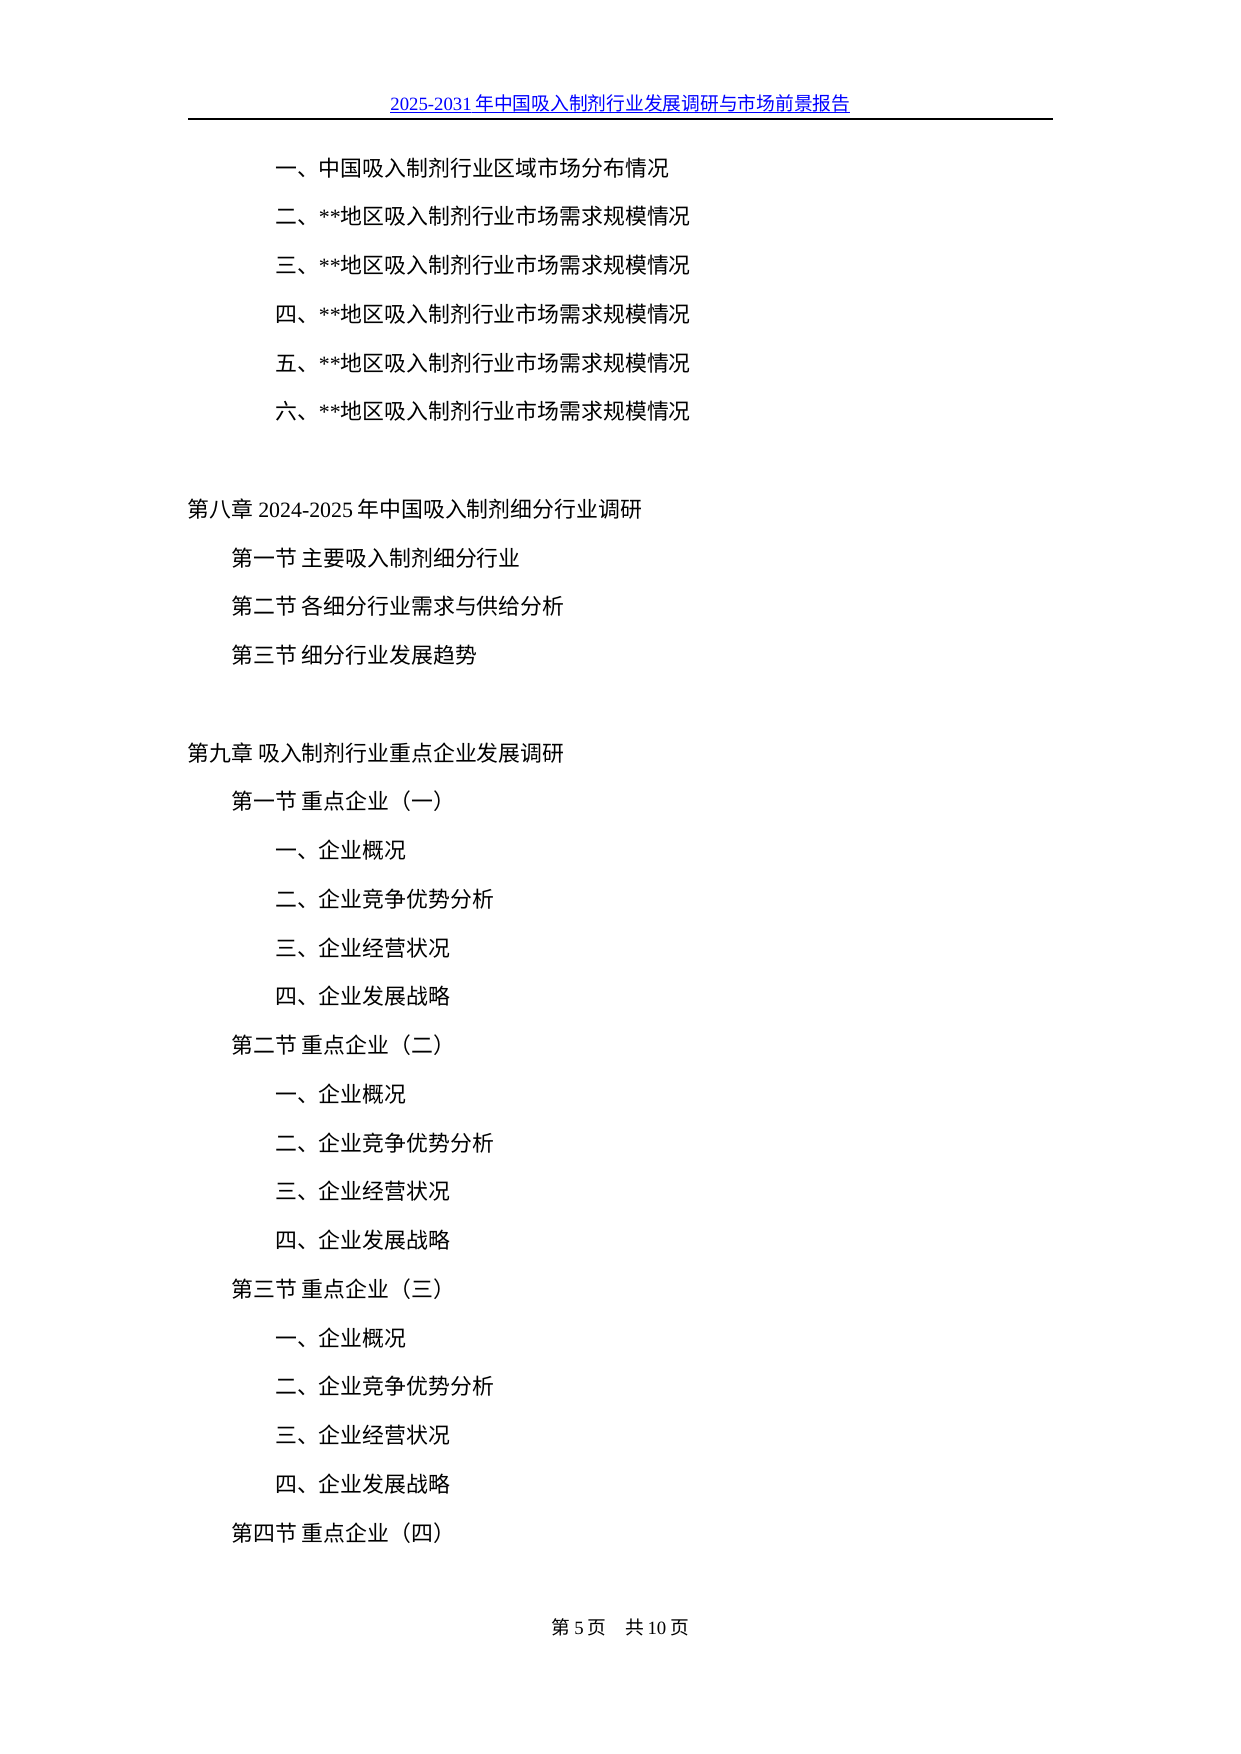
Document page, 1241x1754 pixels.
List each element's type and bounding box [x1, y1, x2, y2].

text [187, 150, 1053, 1548]
